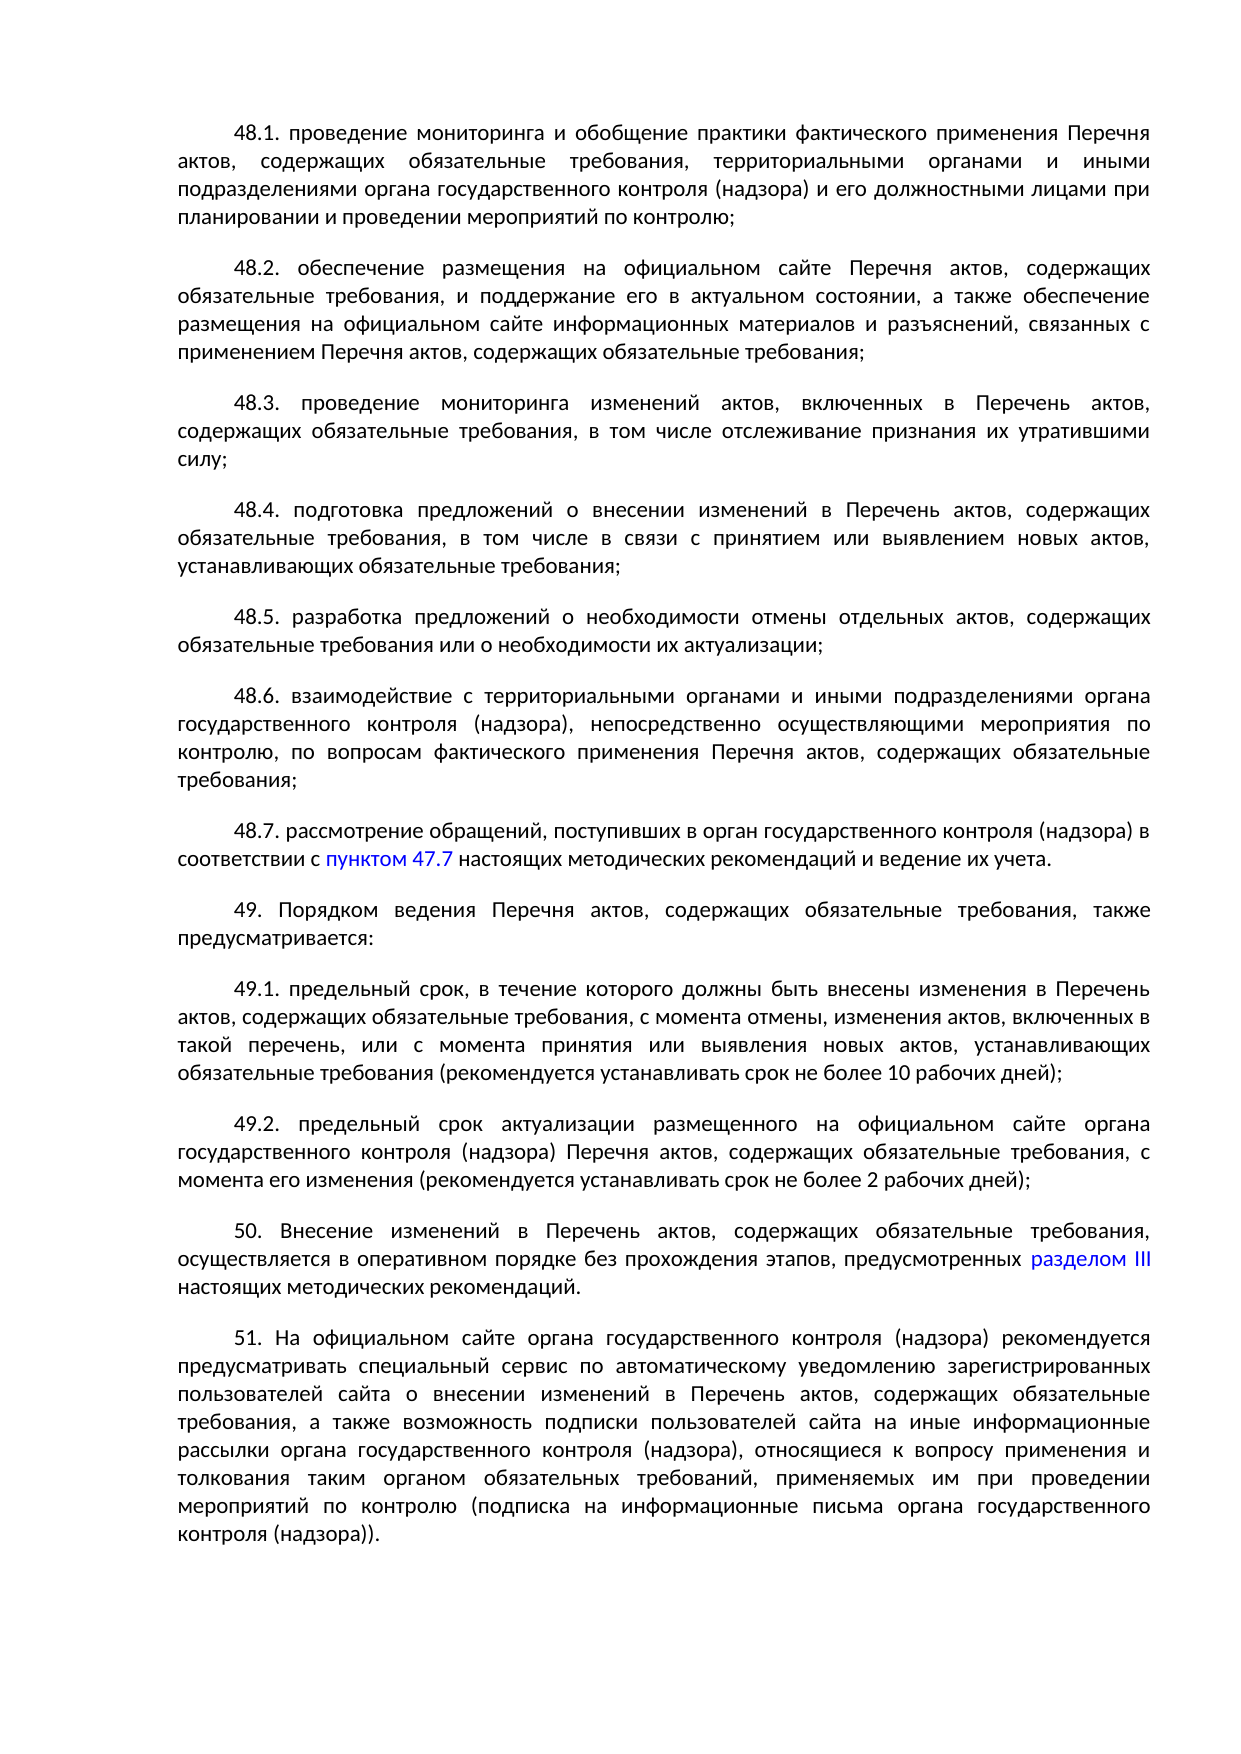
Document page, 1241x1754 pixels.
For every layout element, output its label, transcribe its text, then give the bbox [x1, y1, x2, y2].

text 48.6. взаимодействие с территориальными органами и иными подразделениями органа государственного контроля (надзора), непосредственно осуществляющими мероприятия по контролю, по вопросам фактического применения Перечня актов, содержащих обязательные требования; [177, 681, 1152, 793]
text 48.4. подготовка предложений о внесении изменений в Перечень актов, содержащих обязательные требования, в том числе в связи с принятием или выявлением новых актов, устанавливающих обязательные требования; [177, 495, 1152, 579]
text 49.2. предельный срок актуализации размещенного на официальном сайте органа государственного контроля (надзора) Перечня актов, содержащих обязательные требования, с момента его изменения (рекомендуется устанавливать срок не более 2 рабочих дней); [177, 1109, 1152, 1193]
text 49.1. предельный срок, в течение которого должны быть внесены изменения в Перечень актов, содержащих обязательные требования, с момента отмены, изменения актов, включенных в такой перечень, или с момента принятия или выявления новых актов, устанавливающих обязательные требования (рекомендуется устанавливать срок не более 10 рабочих дней); [177, 974, 1152, 1086]
text 49. Порядком ведения Перечня актов, содержащих обязательные требования, также предусматривается: [177, 895, 1152, 951]
text 51. На официальном сайте органа государственного контроля (надзора) рекомендуется предусматривать специальный сервис по автоматическому уведомлению зарегистрированных пользователей сайта о внесении изменений в Перечень актов, содержащих обязательные требования, а также возможность подписки пользователей сайта на иные информационные рассылки органа государственного контроля (надзора), относящиеся к вопросу применения и толкования таким органом обязательных требований, применяемых им при проведении мероприятий по контролю (подписка на информационные письма органа государственного контроля (надзора)). [177, 1323, 1152, 1547]
text 48.1. проведение мониторинга и обобщение практики фактического применения Перечня актов, содержащих обязательные требования, территориальными органами и иными подразделениями органа государственного контроля (надзора) и его должностными лицами при планировании и проведении мероприятий по контролю; [177, 118, 1152, 230]
text 50. Внесение изменений в Перечень актов, содержащих обязательные требования, осуществляется в оперативном порядке без прохождения этапов, предусмотренных разделом III настоящих методических рекомендаций. [177, 1216, 1152, 1300]
text 48.5. разработка предложений о необходимости отмены отдельных актов, содержащих обязательные требования или о необходимости их актуализации; [177, 602, 1152, 658]
text 48.2. обеспечение размещения на официальном сайте Перечня актов, содержащих обязательные требования, и поддержание его в актуальном состоянии, а также обеспечение размещения на официальном сайте информационных материалов и разъяснений, связанных с применением Перечня актов, содержащих обязательные требования; [177, 253, 1152, 365]
text 48.7. рассмотрение обращений, поступивших в орган государственного контроля (надзора) в соответствии с пунктом 47.7 настоящих методических рекомендаций и ведение их учета. [177, 816, 1152, 872]
text 48.3. проведение мониторинга изменений актов, включенных в Перечень актов, содержащих обязательные требования, в том числе отслеживание признания их утратившими силу; [177, 388, 1152, 472]
